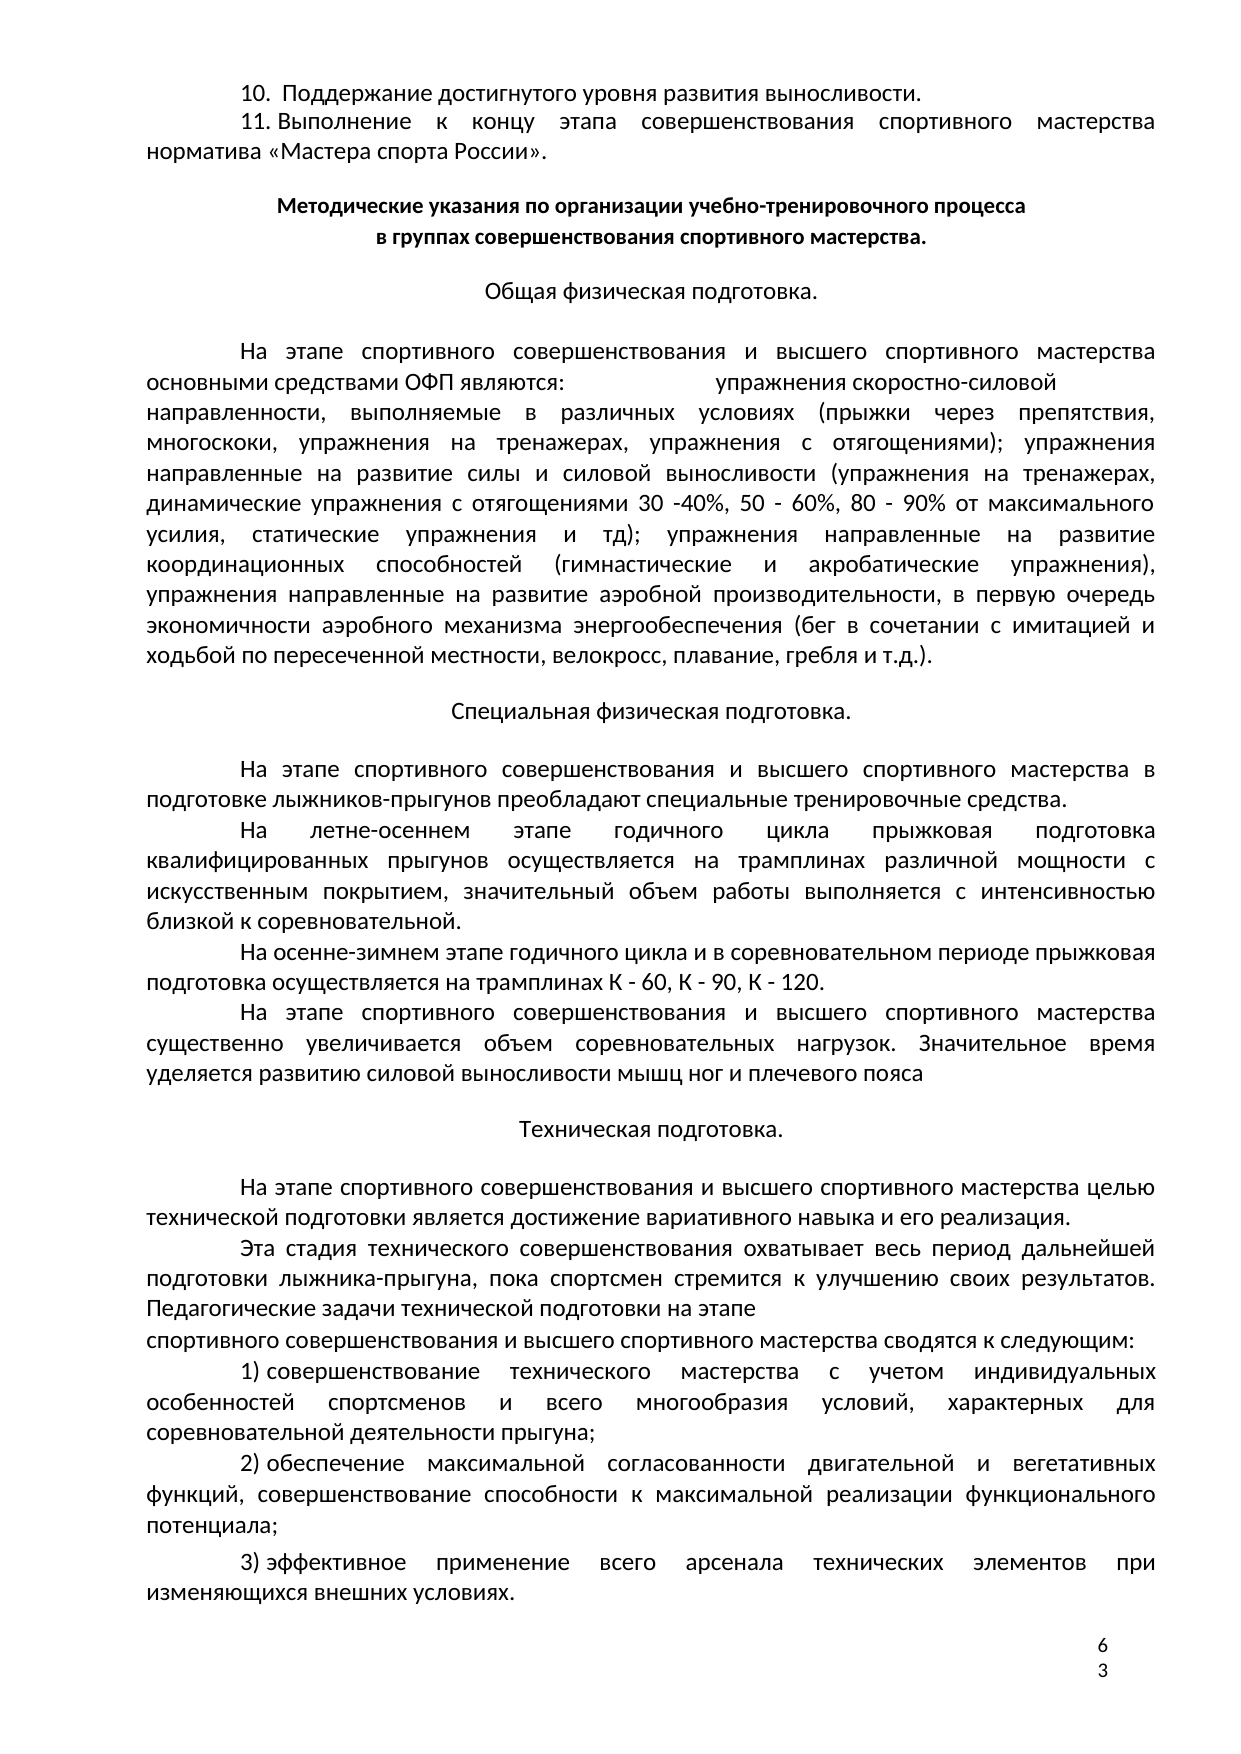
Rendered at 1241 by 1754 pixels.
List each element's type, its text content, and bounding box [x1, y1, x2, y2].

list Поддержание достигнутого уровня развития выносливости. [146, 81, 1157, 106]
text На осенне-зимнем этапе годичного цикла и в соревновательном периоде прыжковая подготовка осуществляется на трамплинах К - 60, К - 90, К - 120. [146, 936, 1157, 997]
text спортивного совершенствования и высшего спортивного мастерства сводятся к следующим: [146, 1323, 1157, 1355]
text Методические указания по организации учебно-тренировочного процесса в группах совершенствования спортивного мастерства. [146, 189, 1157, 250]
text Специальная физическая подготовка. [146, 699, 1157, 724]
text На этапе спортивного совершенствования и высшего спортивного мастерства в подготовке лыжников-прыгунов преобладают специальные тренировочные средства. [146, 753, 1157, 814]
text Эта стадия технического совершенствования охватывает весь период дальнейшей подготовки лыжника-прыгуна, пока спортсмен стремится к улучшению своих результатов. Педагогические задачи технической подготовки на этапе [146, 1232, 1157, 1323]
list Выполнение к концу этапа совершенствования спортивного мастерства норматива «Мастера спорта России». [146, 106, 1157, 165]
text На этапе спортивного совершенствования и высшего спортивного мастерства целью технической подготовки является достижение вариативного навыка и его реализация. [146, 1171, 1157, 1232]
text На этапе спортивного совершенствования и высшего спортивного мастерства существенно увеличивается объем соревновательных нагрузок. Значительное время уделяется развитию силовой выносливости мышц ног и плечевого пояса [146, 997, 1157, 1088]
list обеспечение максимальной согласованности двигательной и вегетативных функций, совершенствование способности к максимальной реализации функционального потенциала; [146, 1447, 1157, 1539]
text Общая физическая подготовка. [146, 280, 1157, 305]
text На летне-осеннем этапе годичного цикла прыжковая подготовка квалифицированных прыгунов осуществляется на трамплинах различной мощности с искусственным покрытием, значительный объем работы выполняется с интенсивностью близкой к соревновательной. [146, 814, 1157, 936]
text На этапе спортивного совершенствования и высшего спортивного мастерства основными средствами ОФП являются: упражнения скоростно-силовой [146, 335, 1157, 396]
text Техническая подготовка. [146, 1117, 1157, 1142]
list эффективное применение всего арсенала технических элементов при изменяющихся внешних условиях. [146, 1546, 1157, 1607]
list совершенствование технического мастерства с учетом индивидуальных особенностей спортсменов и всего многообразия условий, характерных для соревновательной деятельности прыгуна; [146, 1355, 1157, 1447]
text направленности, выполняемые в различных условиях (прыжки через препятствия, многоскоки, упражнения на тренажерах, упражнения с отягощениями); упражнения направленные на развитие силы и силовой выносливости (упражнения на тренажерах, динамические упражнения с отягощениями 30 -40%, 50 - 60%, 80 - 90% от максимального усилия, статические упражнения и тд); упражнения направленные на развитие координационных способностей (гимнастические и акробатические упражнения), упражнения направленные на развитие аэробной производительности, в первую очередь экономичности аэробного механизма энергообеспечения (бег в сочетании с имитацией и ходьбой по пересеченной местности, велокросс, плавание, гребля и т.д.). [146, 396, 1157, 670]
